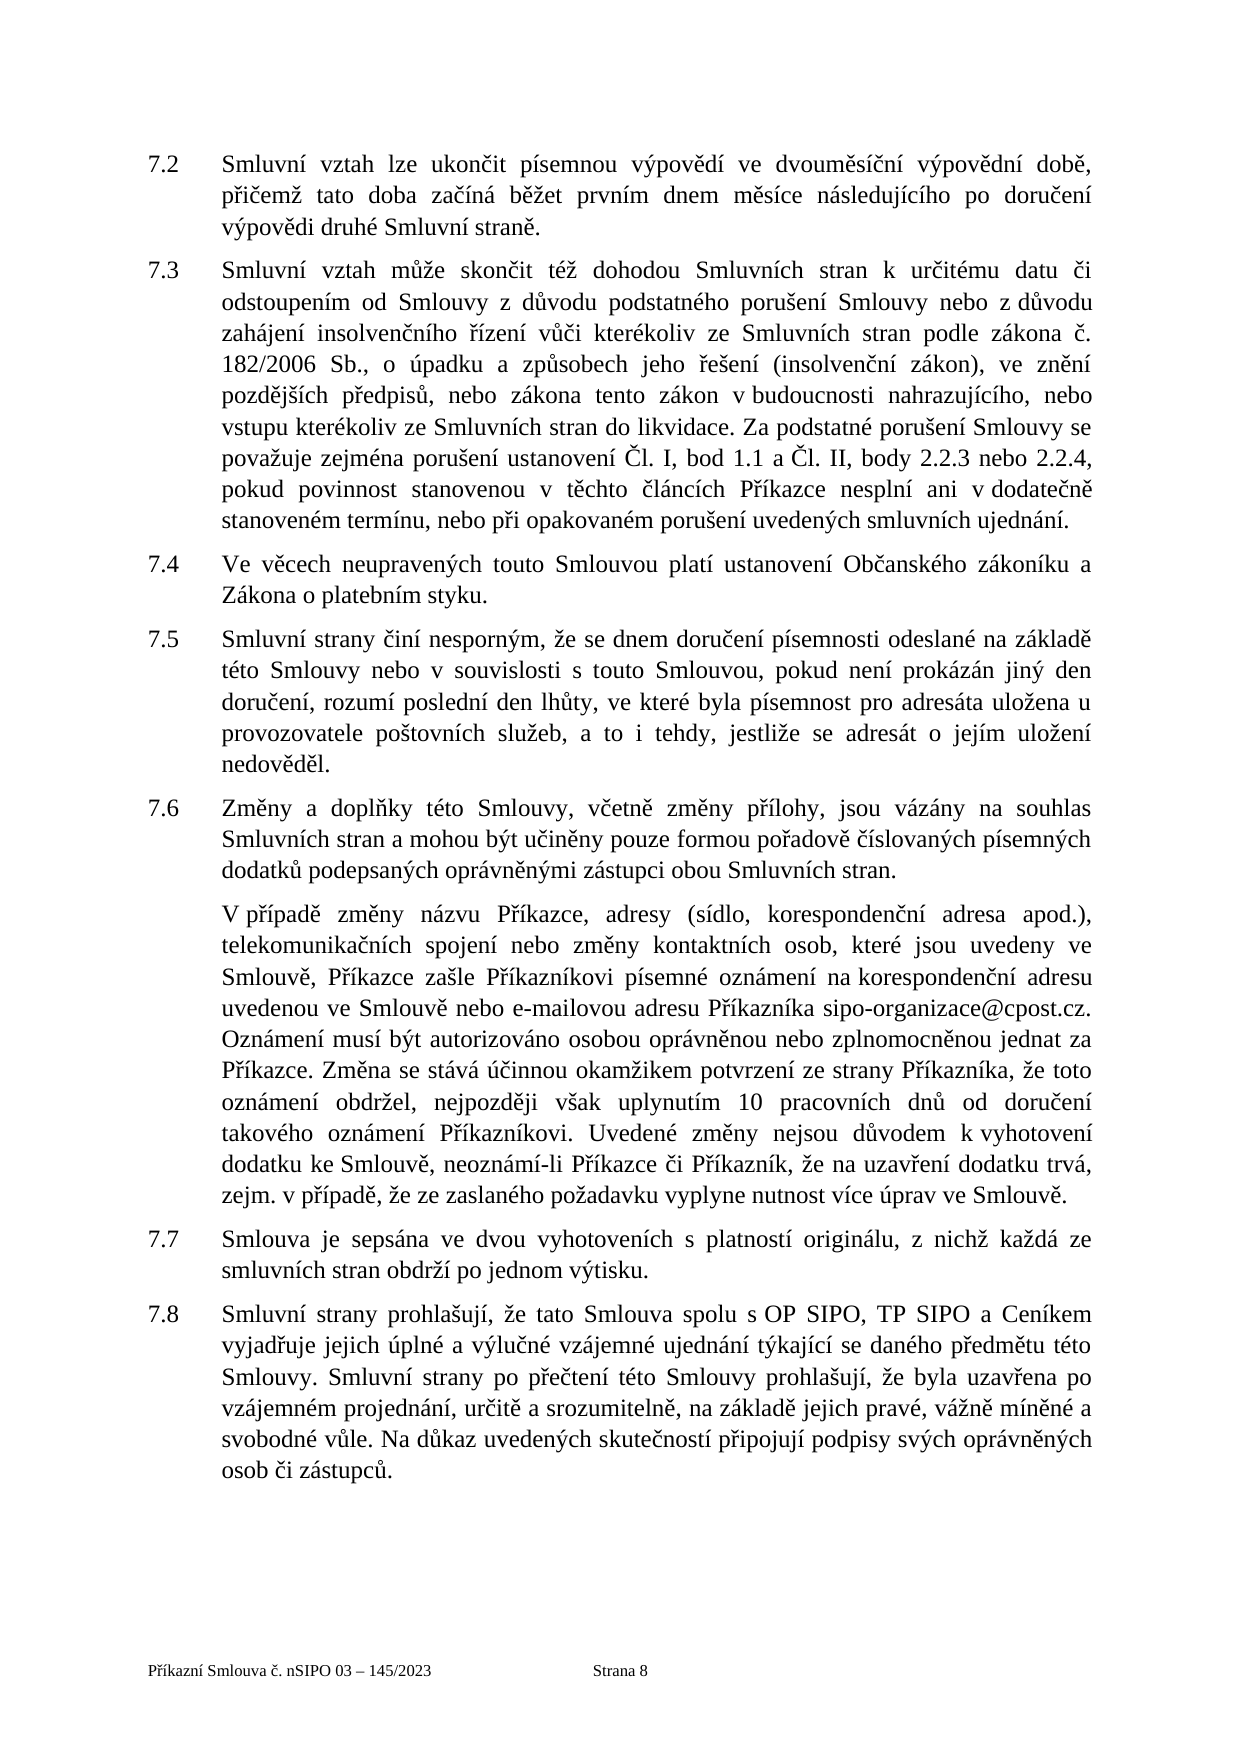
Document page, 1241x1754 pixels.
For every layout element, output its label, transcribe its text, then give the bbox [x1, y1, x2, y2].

text 7.3 Smluvní vztah může skončit též dohodou Smluvních stran k určitému datu či odstoupením od Smlouvy z důvodu podstatného porušení Smlouvy nebo z důvodu zahájení insolvenčního řízení vůči kterékoliv ze Smluvních stran podle zákona č. 182/2006 Sb., o úpadku a způsobech jeho řešení (insolvenční zákon), ve znění pozdějších předpisů, nebo zákona tento zákon v budoucnosti nahrazujícího, nebo vstupu kterékoliv ze Smluvních stran do likvidace. Za podstatné porušení Smlouvy se považuje zejména porušení ustanovení Čl. I, bod 1.1 a Čl. II, body 2.2.3 nebo 2.2.4, pokud povinnost stanovenou v těchto článcích Příkazce nesplní ani v dodatečně stanoveném termínu, nebo při opakovaném porušení uvedených smluvních ujednání. [148, 254, 1093, 535]
text 7.4 Ve věcech neupravených touto Smlouvou platí ustanovení Občanského zákoníku a Zákona o platebním styku. [148, 548, 1093, 610]
text 7.7 Smlouva je sepsána ve dvou vyhotoveních s platností originálu, z nichž každá ze smluvních stran obdrží po jednom výtisku. [148, 1223, 1093, 1285]
text 7.5 Smluvní strany činí nesporným, že se dnem doručení písemnosti odeslané na základě této Smlouvy nebo v souvislosti s touto Smlouvou, pokud není prokázán jiný den doručení, rozumí poslední den lhůty, ve které byla písemnost pro adresáta uložena u provozovatele poštovních služeb, a to i tehdy, jestliže se adresát o jejím uložení nedověděl. [148, 623, 1093, 779]
text 7.8 Smluvní strany prohlašují, že tato Smlouva spolu s OP SIPO, TP SIPO a Ceníkem vyjadřuje jejich úplné a výlučné vzájemné ujednání týkající se daného předmětu této Smlouvy. Smluvní strany po přečtení této Smlouvy prohlašují, že byla uzavřena po vzájemném projednání, určitě a srozumitelně, na základě jejich pravé, vážně míněné a svobodné vůle. Na důkaz uvedených skutečností připojují podpisy svých oprávněných osob či zástupců. [148, 1298, 1093, 1485]
text 7.6 Změny a doplňky této Smlouvy, včetně změny přílohy, jsou vázány na souhlas Smluvních stran a mohou být učiněny pouze formou pořadově číslovaných písemných dodatků podepsaných oprávněnými zástupci obou Smluvních stran. [148, 791, 1093, 885]
text 7.2 Smluvní vztah lze ukončit písemnou výpovědí ve dvouměsíční výpovědní době, přičemž tato doba začíná běžet prvním dnem měsíce následujícího po doručení výpovědi druhé Smluvní straně. [148, 148, 1093, 241]
text V případě změny názvu Příkazce, adresy (sídlo, korespondenční adresa apod.), telekomunikačních spojení nebo změny kontaktních osob, které jsou uvedeny ve Smlouvě, Příkazce zašle Příkazníkovi písemné oznámení na korespondenční adresu uvedenou ve Smlouvě nebo e-mailovou adresu Příkazníka sipo-organizace@cpost.cz. Oznámení musí být autorizováno osobou oprávněnou nebo zplnomocněnou jednat za Příkazce. Změna se stává účinnou okamžikem potvrzení ze strany Příkazníka, že toto oznámení obdržel, nejpozději však uplynutím 10 pracovních dnů od doručení takového oznámení Příkazníkovi. Uvedené změny nejsou důvodem k vyhotovení dodatku ke Smlouvě, neoznámí-li Příkazce či Příkazník, že na uzavření dodatku trvá, zejm. v případě, že ze zaslaného požadavku vyplyne nutnost více úprav ve Smlouvě. [221, 898, 1093, 1210]
